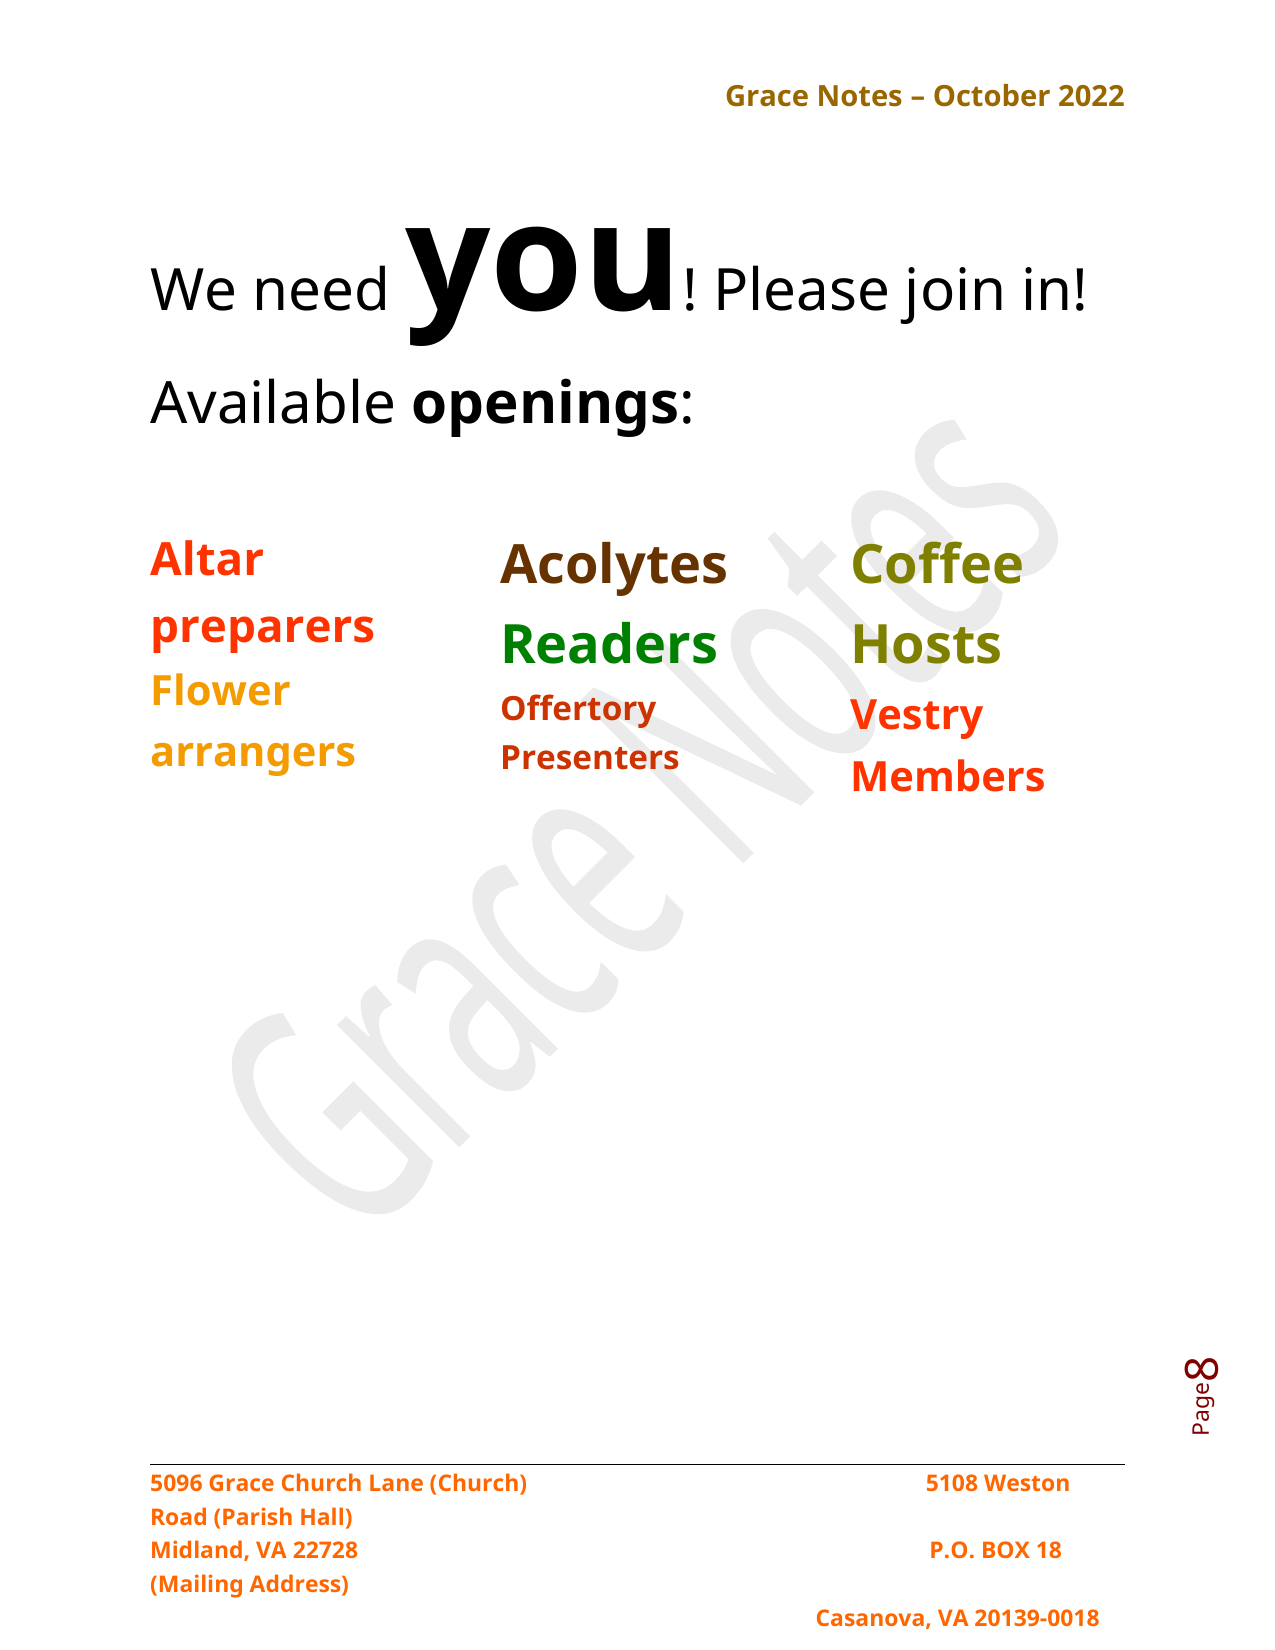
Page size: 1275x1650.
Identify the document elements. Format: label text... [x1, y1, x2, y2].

text Acolytes [500, 526, 775, 600]
text We need you! Please join in! Available openings: [150, 150, 1125, 440]
text Altar preparers [150, 526, 425, 656]
text Coffee Hosts [850, 526, 1125, 679]
text Offertory Presenters [500, 685, 775, 779]
text Flower arrangers [150, 661, 425, 779]
text Vestry Members [850, 685, 1125, 803]
text Readers [500, 606, 775, 679]
